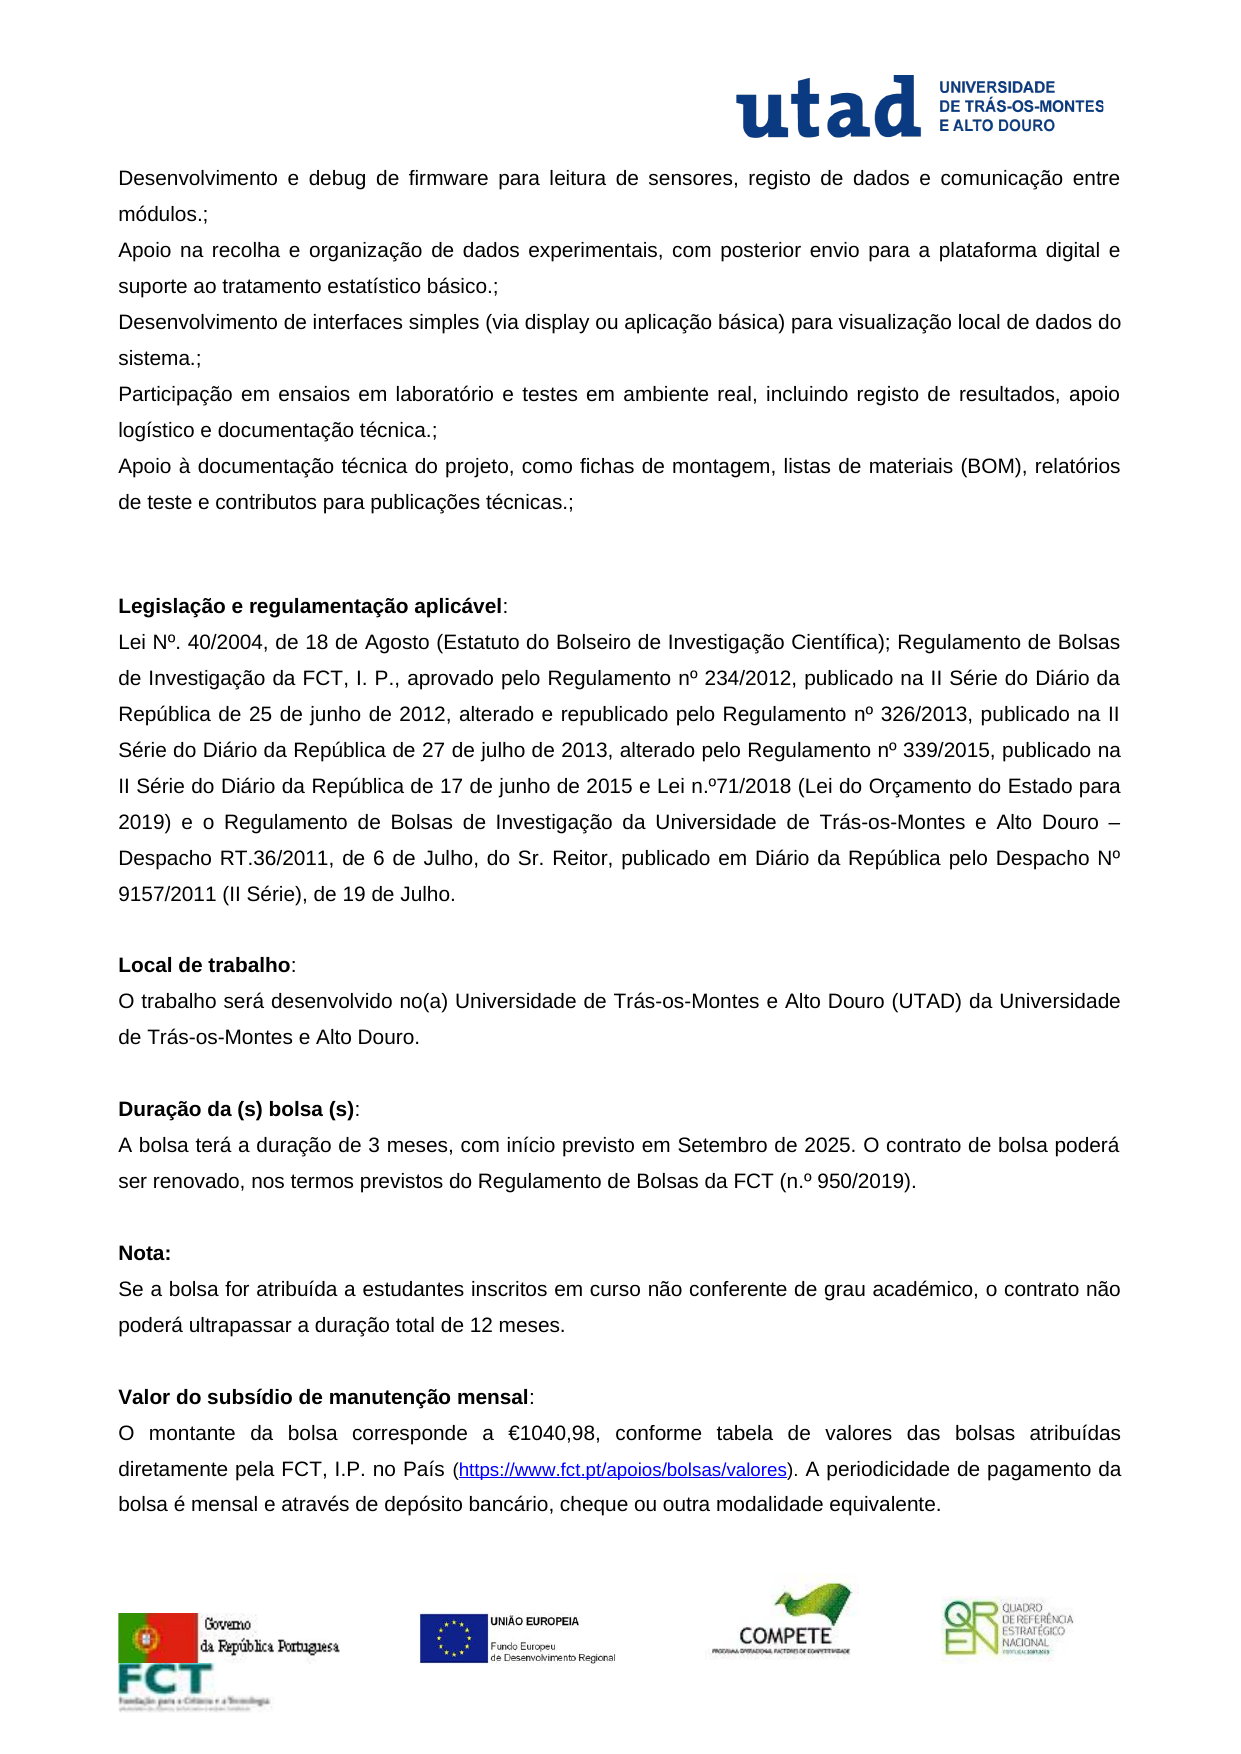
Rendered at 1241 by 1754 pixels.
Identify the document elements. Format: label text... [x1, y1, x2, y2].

picture [704, 1573, 860, 1664]
text A bolsa terá a duração de 3 meses, com início previsto em Setembro de 2025. O contrato de bolsa poderá ser renovado, nos termos previstos do Regulamento de Bolsas da FCT (n.º 950/2019). [118, 1133, 1122, 1193]
text Participação em ensaios em laboratório e testes em ambiente real, incluindo registo de resultados, apoio logístico e documentação técnica.; [118, 382, 1122, 442]
picture [418, 1612, 617, 1664]
text Local de trabalho: [118, 953, 1122, 977]
text Se a bolsa for atribuída a estudantes inscritos em curso não conferente de grau académico, o contrato não poderá ultrapassar a duração total de 12 meses. [118, 1277, 1122, 1337]
text Apoio na recolha e organização de dados experimentais, com posterior envio para a plataforma digital e suporte ao tratamento estatístico básico.; [118, 238, 1122, 298]
text Desenvolvimento e debug de firmware para leitura de sensores, registo de dados e comunicação entre módulos.; [118, 166, 1122, 226]
text Apoio à documentação técnica do projeto, como fichas de montagem, listas de materiais (BOM), relatórios de teste e contributos para publicações técnicas.; [118, 454, 1122, 514]
text Lei Nº. 40/2004, de 18 de Agosto (Estatuto do Bolseiro de Investigação Científica); Regulamento de Bolsas de Investigação da FCT, I. P., aprovado pelo Regulamento nº 234/2012, publicado na II Série do Diário da República de 25 de junho de 2012, alterado e republicado pelo Regulamento nº 326/2013, publicado na II Série do Diário da República de 27 de julho de 2013, alterado pelo Regulamento nº 339/2015, publicado na II Série do Diário da República de 17 de junho de 2015 e Lei n.º71/2018 (Lei do Orçamento do Estado para 2019) e o Regulamento de Bolsas de Investigação da Universidade de Trás-os-Montes e Alto Douro – Despacho RT.36/2011, de 6 de Julho, do Sr. Reitor, publicado em Diário da República pelo Despacho Nº 9157/2011 (II Série), de 19 de Julho. [118, 630, 1122, 905]
text O trabalho será desenvolvido no(a) Universidade de Trás-os-Montes e Alto Douro (UTAD) da Universidade de Trás-os-Montes e Alto Douro. [118, 989, 1122, 1049]
picture [118, 1613, 344, 1721]
text Duração da (s) bolsa (s): [118, 1097, 1122, 1121]
picture [940, 1596, 1079, 1664]
text Nota: [118, 1241, 1122, 1265]
text O montante da bolsa corresponde a €1040,98, conforme tabela de valores das bolsas atribuídas diretamente pela FCT, I.P. no País (https://www.fct.pt/apoios/bolsas/valores). A periodicidade de pagamento da bolsa é mensal e através de depósito bancário, cheque ou outra modalidade equivalente. [118, 1420, 1122, 1516]
text Legislação e regulamentação aplicável: [118, 594, 1122, 618]
text Valor do subsídio de manutenção mensal: [118, 1384, 1122, 1408]
text Desenvolvimento de interfaces simples (via display ou aplicação básica) para visualização local de dados do sistema.; [118, 310, 1122, 370]
picture [736, 75, 1104, 138]
